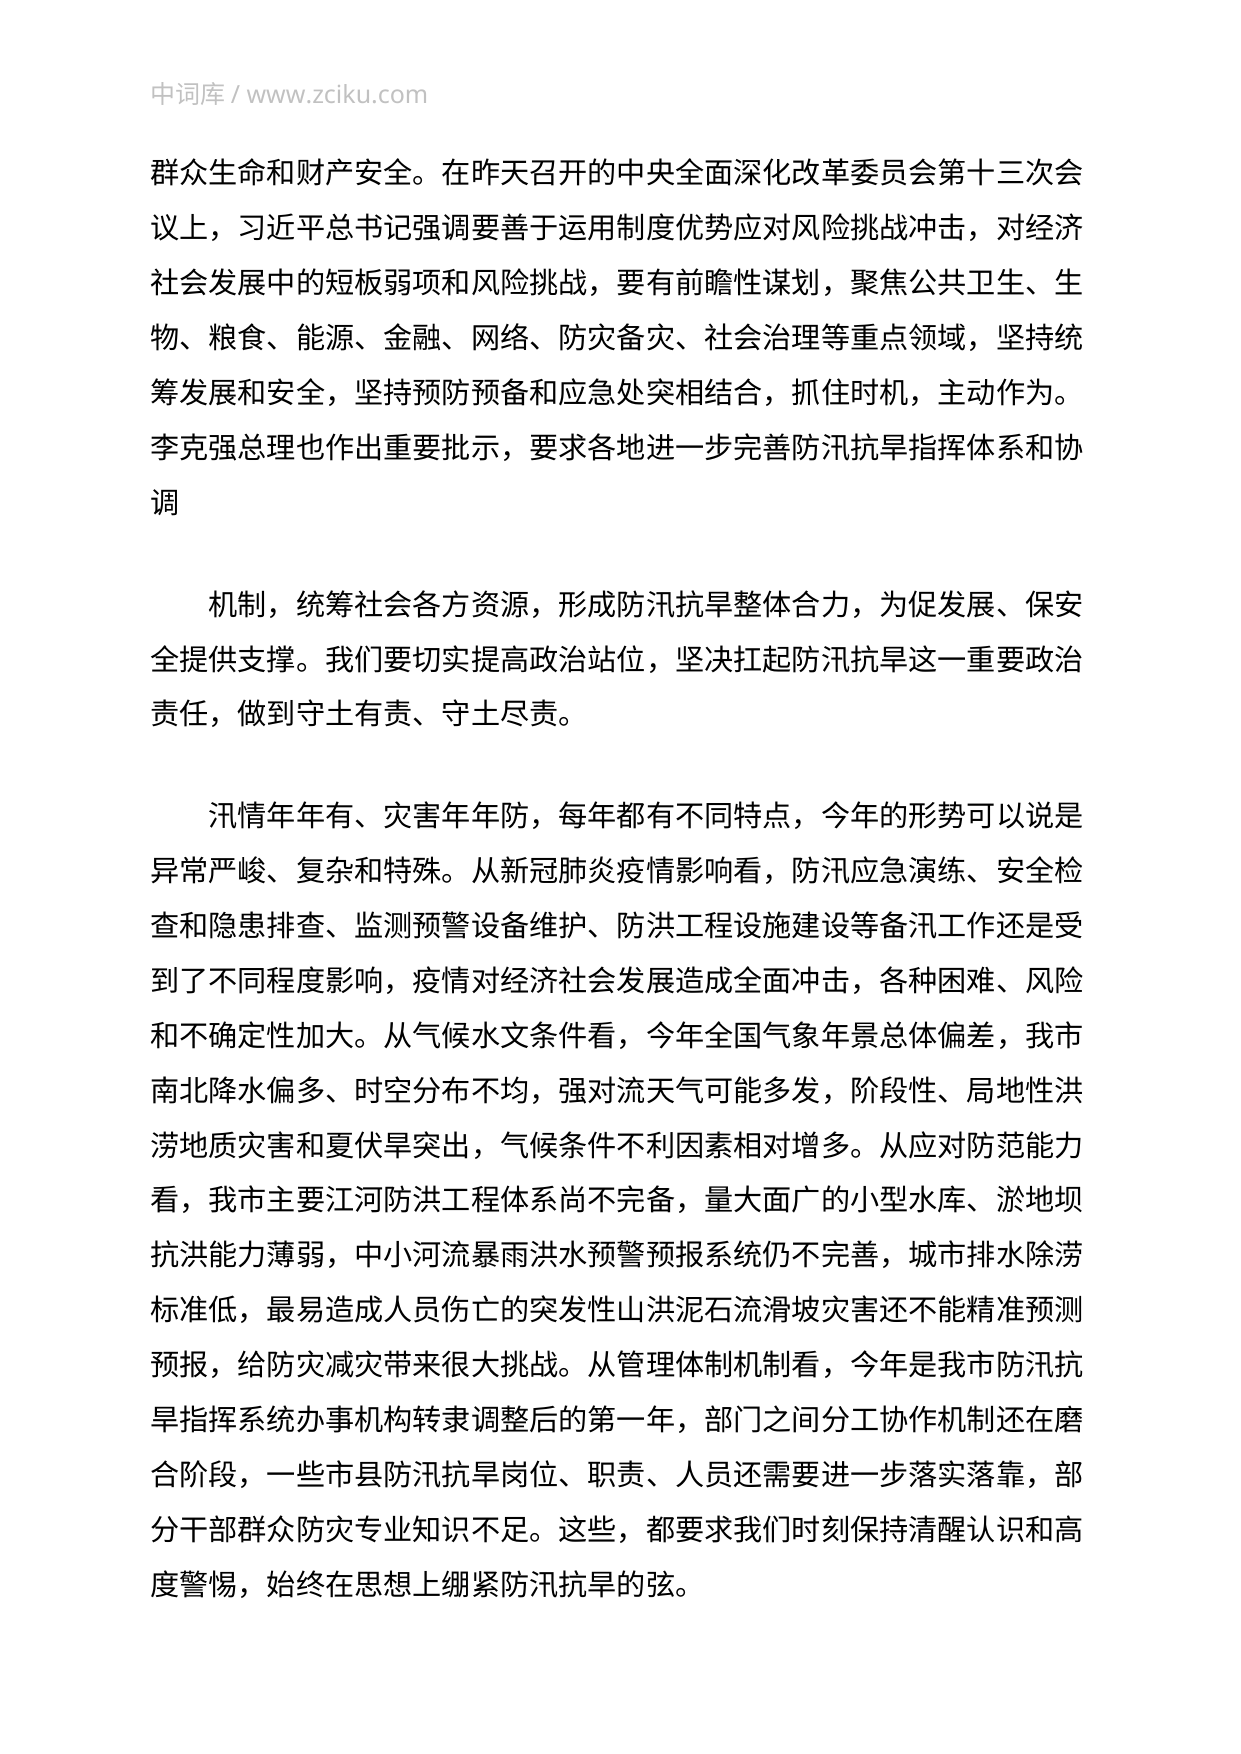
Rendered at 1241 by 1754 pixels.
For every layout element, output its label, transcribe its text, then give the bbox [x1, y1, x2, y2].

text 汛情年年有、灾害年年防，每年都有不同特点，今年的形势可以说是异常严峻、复杂和特殊。从新冠肺炎疫情影响看，防汛应急演练、安全检查和隐患排查、监测预警设备维护、防洪工程设施建设等备汛工作还是受到了不同程度影响，疫情对经济社会发展造成全面冲击，各种困难、风险和不确定性加大。从气候水文条件看，今年全国气象年景总体偏差，我市南北降水偏多、时空分布不均，强对流天气可能多发，阶段性、局地性洪涝地质灾害和夏伏旱突出，气候条件不利因素相对增多。从应对防范能力看，我市主要江河防洪工程体系尚不完备，量大面广的小型水库、淤地坝抗洪能力薄弱，中小河流暴雨洪水预警预报系统仍不完善，城市排水除涝标准低，最易造成人员伤亡的突发性山洪泥石流滑坡灾害还不能精准预测预报，给防灾减灾带来很大挑战。从管理体制机制看，今年是我市防汛抗旱指挥系统办事机构转隶调整后的第一年，部门之间分工协作机制还在磨合阶段，一些市县防汛抗旱岗位、职责、人员还需要进一步落实落靠，部分干部群众防灾专业知识不足。这些，都要求我们时刻保持清醒认识和高度警惕，始终在思想上绷紧防汛抗旱的弦。 [150, 793, 1090, 1603]
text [150, 150, 1090, 522]
text 机制，统筹社会各方资源，形成防汛抗旱整体合力，为促发展、保安全提供支撑。我们要切实提高政治站位，坚决扛起防汛抗旱这一重要政治责任，做到守土有责、守土尽责。 [150, 581, 1090, 733]
